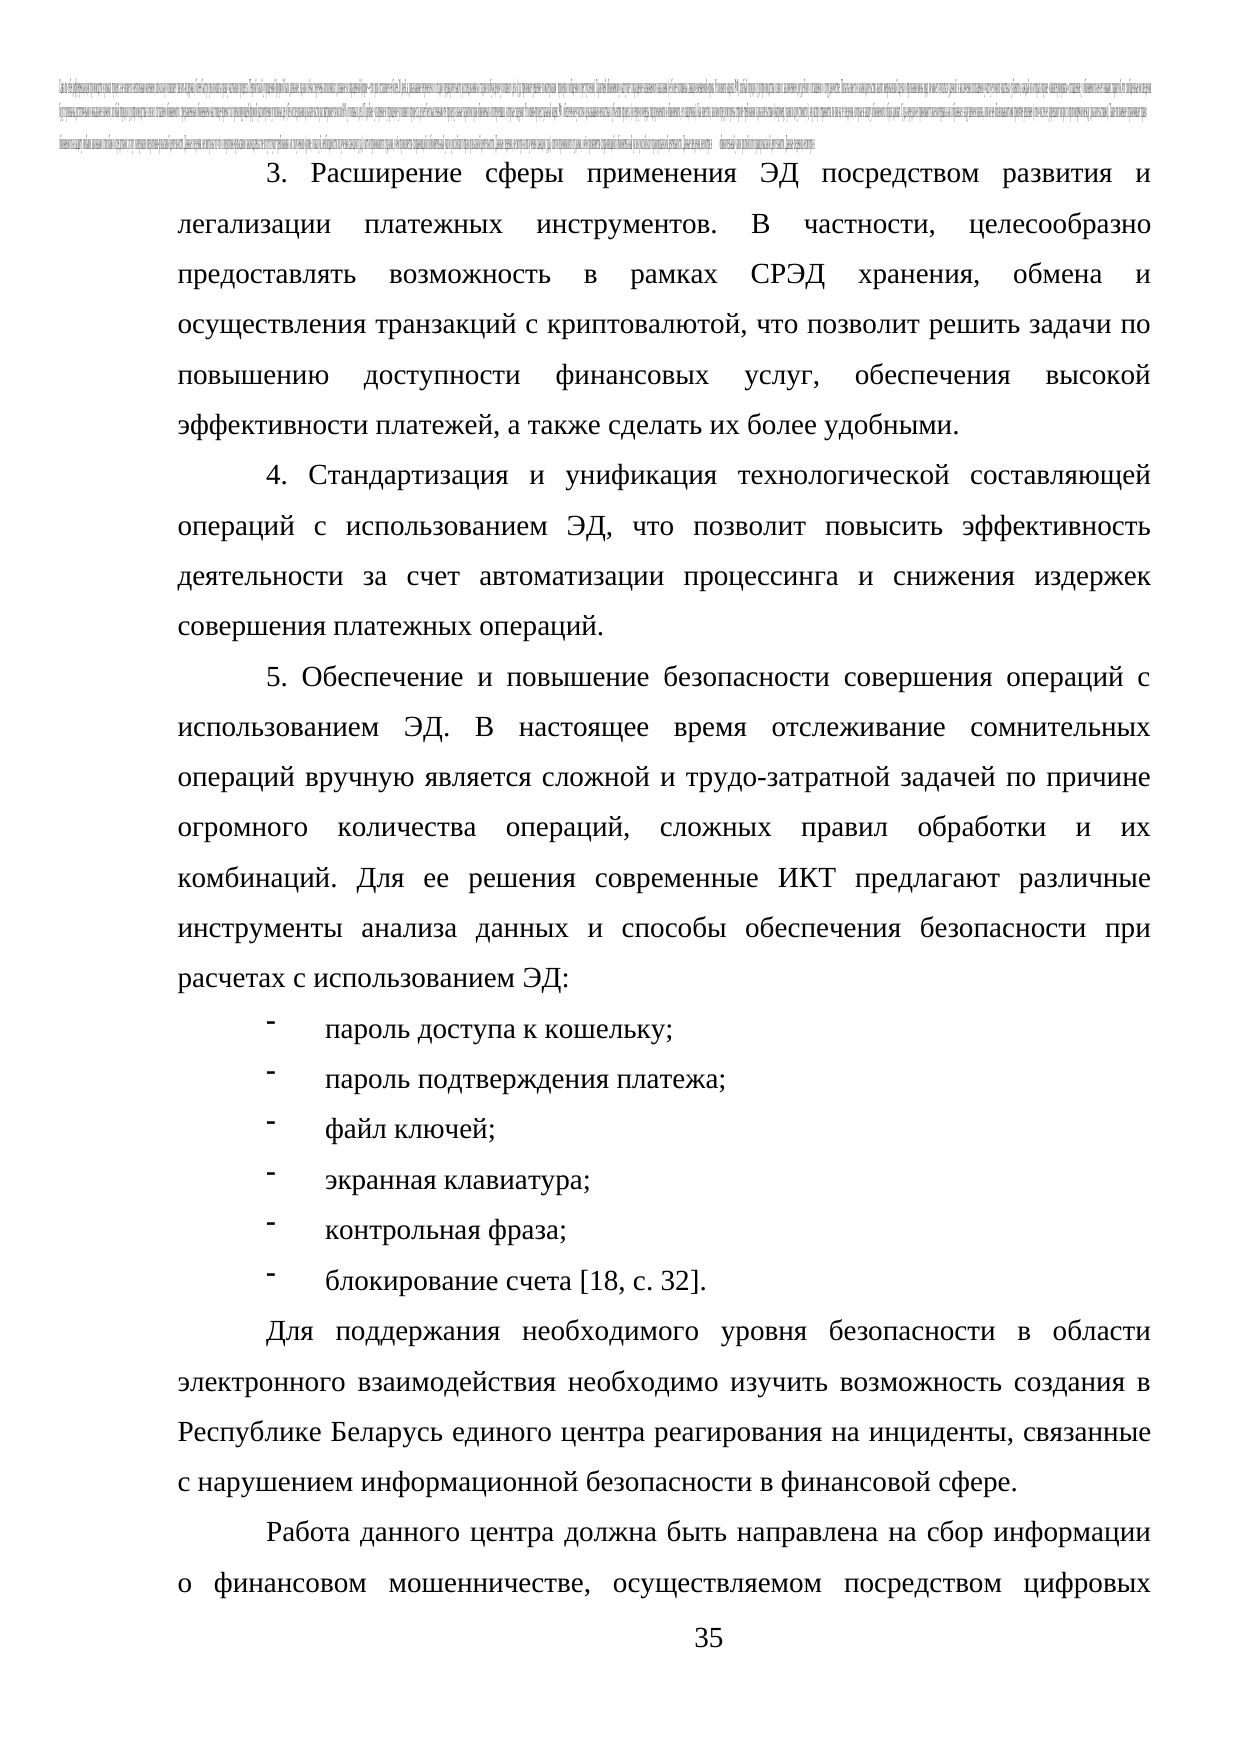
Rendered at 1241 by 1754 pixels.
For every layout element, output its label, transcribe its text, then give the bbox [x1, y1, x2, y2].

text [177, 1514, 1152, 1598]
text 3. Расширение сферы применения ЭД посредством развития и легализации платежных инструментов. В частности, целесообразно предоставлять возможность в рамках СРЭД хранения, обмена и осуществления транзакций с криптовалютой, что позволит решить задачи по повышению доступности финансовых услуг, обеспечения высокой эффективности платежей, а также сделать их более удобными. [177, 156, 1152, 441]
text 5. Обеспечение и повышение безопасности совершения операций с использованием ЭД. В настоящее время отслеживание сомнительных операций вручную является сложной и трудо-затратной задачей по причине огромного количества операций, сложных правил обработки и их комбинаций. Для ее решения современные ИКТ предлагают различные инструменты анализа данных и способы обеспечения безопасности при расчетах с использованием ЭД: [177, 659, 1152, 994]
text Для поддержания необходимого уровня безопасности в области электронного взаимодействия необходимо изучить возможность создания в Республике Беларусь единого центра реагирования на инциденты, связанные с нарушением информационной безопасности в финансовой сфере. [177, 1313, 1152, 1498]
list файл ключей; [177, 1112, 1152, 1145]
text 4. Стандартизация и унификация технологической составляющей операций с использованием ЭД, что позволит повысить эффективность деятельности за счет автоматизации процессинга и снижения издержек совершения платежных операций. [177, 457, 1152, 642]
list пароль подтверждения платежа; [177, 1061, 1152, 1095]
list блокирование счета [18, c. 32]. [177, 1263, 1152, 1297]
list пароль доступа к кошельку; [177, 1011, 1152, 1044]
list экранная клавиатура; [177, 1162, 1152, 1196]
list контрольная фраза; [177, 1212, 1152, 1246]
